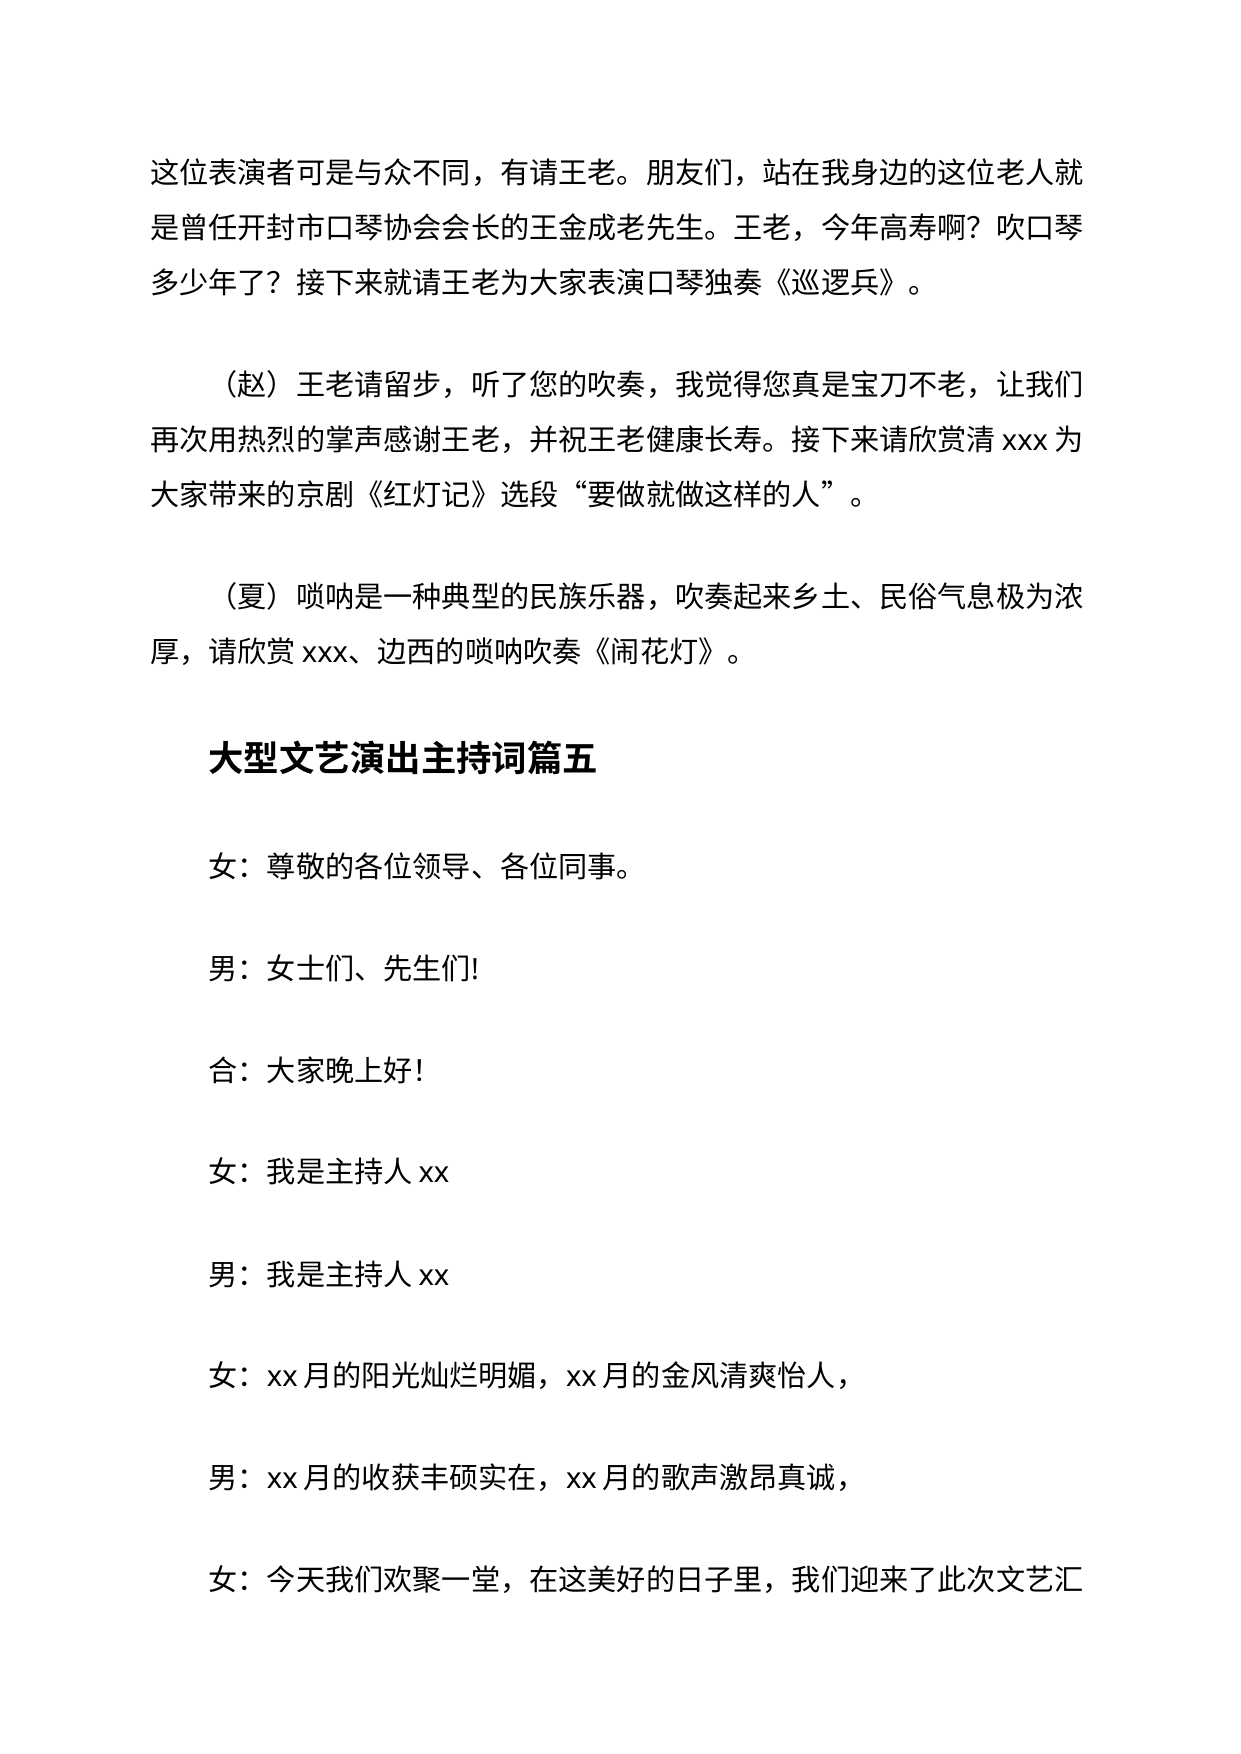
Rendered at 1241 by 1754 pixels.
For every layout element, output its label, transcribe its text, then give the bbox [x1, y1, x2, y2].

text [150, 1557, 1090, 1599]
text 女：xx月的阳光灿烂明媚，xx月的金风清爽怡人， [150, 1353, 1090, 1395]
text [150, 150, 1090, 302]
text 男：女士们、先生们! [150, 945, 1090, 988]
text 女：尊敬的各位领导、各位同事。 [150, 843, 1090, 886]
text 合：大家晚上好！ [150, 1047, 1090, 1089]
text （夏）唢呐是一种典型的民族乐器，吹奏起来乡土、民俗气息极为浓厚，请欣赏xxx、边西的唢呐吹奏《闹花灯》。 [150, 573, 1090, 671]
text （赵）王老请留步，听了您的吹奏，我觉得您真是宝刀不老，让我们再次用热烈的掌声感谢王老，并祝王老健康长寿。接下来请欣赏清xxx为大家带来的京剧《红灯记》选段“要做就做这样的人”。 [150, 362, 1090, 514]
text 男：xx月的收获丰硕实在，xx月的歌声激昂真诚， [150, 1455, 1090, 1497]
text 女：我是主持人xx [150, 1149, 1090, 1191]
text 大型文艺演出主持词篇五 [150, 730, 1090, 781]
text 男：我是主持人xx [150, 1251, 1090, 1293]
